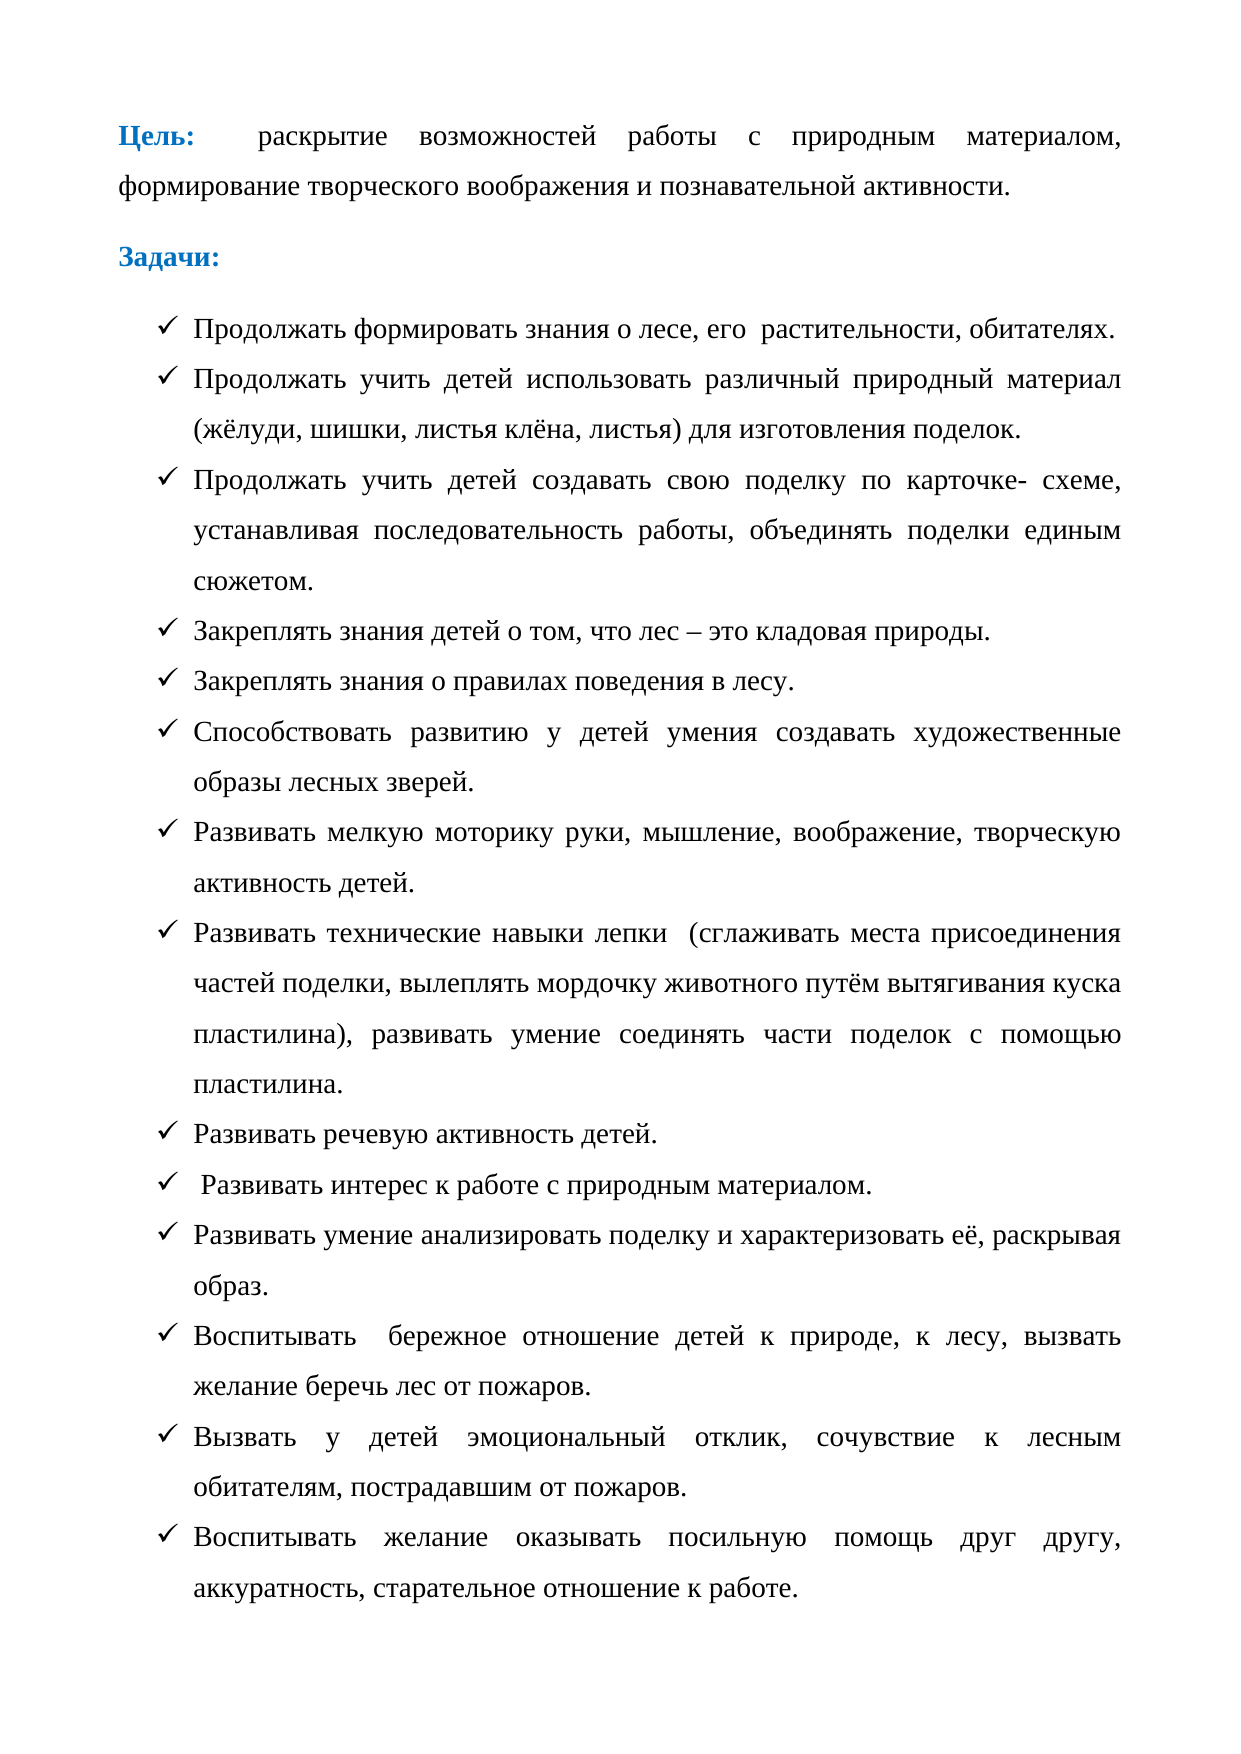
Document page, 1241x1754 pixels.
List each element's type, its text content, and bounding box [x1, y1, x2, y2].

list Продолжать учить детей создавать свою поделку по карточке- схеме, устанавливая последовательность работы, объединять поделки единым сюжетом. [156, 462, 1122, 596]
list Продолжать учить детей использовать различный природный материал (жёлуди, шишки, листья клёна, листья) для изготовления поделок. [156, 361, 1122, 445]
text Задачи: [118, 239, 1122, 273]
list Закреплять знания о правилах поведения в лесу. [156, 663, 1122, 697]
list Воспитывать желание оказывать посильную помощь друг другу, аккуратность, старательное отношение к работе. [156, 1519, 1122, 1603]
list Закреплять знания детей о том, что лес – это кладовая природы. [156, 613, 1122, 647]
list Способствовать развитию у детей умения создавать художественные образы лесных зверей. [156, 714, 1122, 798]
list Вызвать у детей эмоциональный отклик, сочувствие к лесным обитателям, пострадавшим от пожаров. [156, 1419, 1122, 1503]
list Воспитывать бережное отношение детей к природе, к лесу, вызвать желание беречь лес от пожаров. [156, 1318, 1122, 1402]
list Развивать технические навыки лепки (сглаживать места присоединения частей поделки, вылеплять мордочку животного путём вытягивания куска пластилина), развивать умение соединять части поделок с помощью пластилина. [156, 915, 1122, 1100]
text Цель: раскрытие возможностей работы с природным материалом, формирование творческого воображения и познавательной активности. [118, 118, 1122, 202]
list Развивать интерес к работе с природным материалом. [156, 1167, 1122, 1201]
list Развивать речевую активность детей. [156, 1117, 1122, 1150]
list Развивать умение анализировать поделку и характеризовать её, раскрывая образ. [156, 1217, 1122, 1301]
list Продолжать формировать знания о лесе, его растительности, обитателях. [156, 311, 1122, 344]
list Развивать мелкую моторику руки, мышление, воображение, творческую активность детей. [156, 814, 1122, 898]
